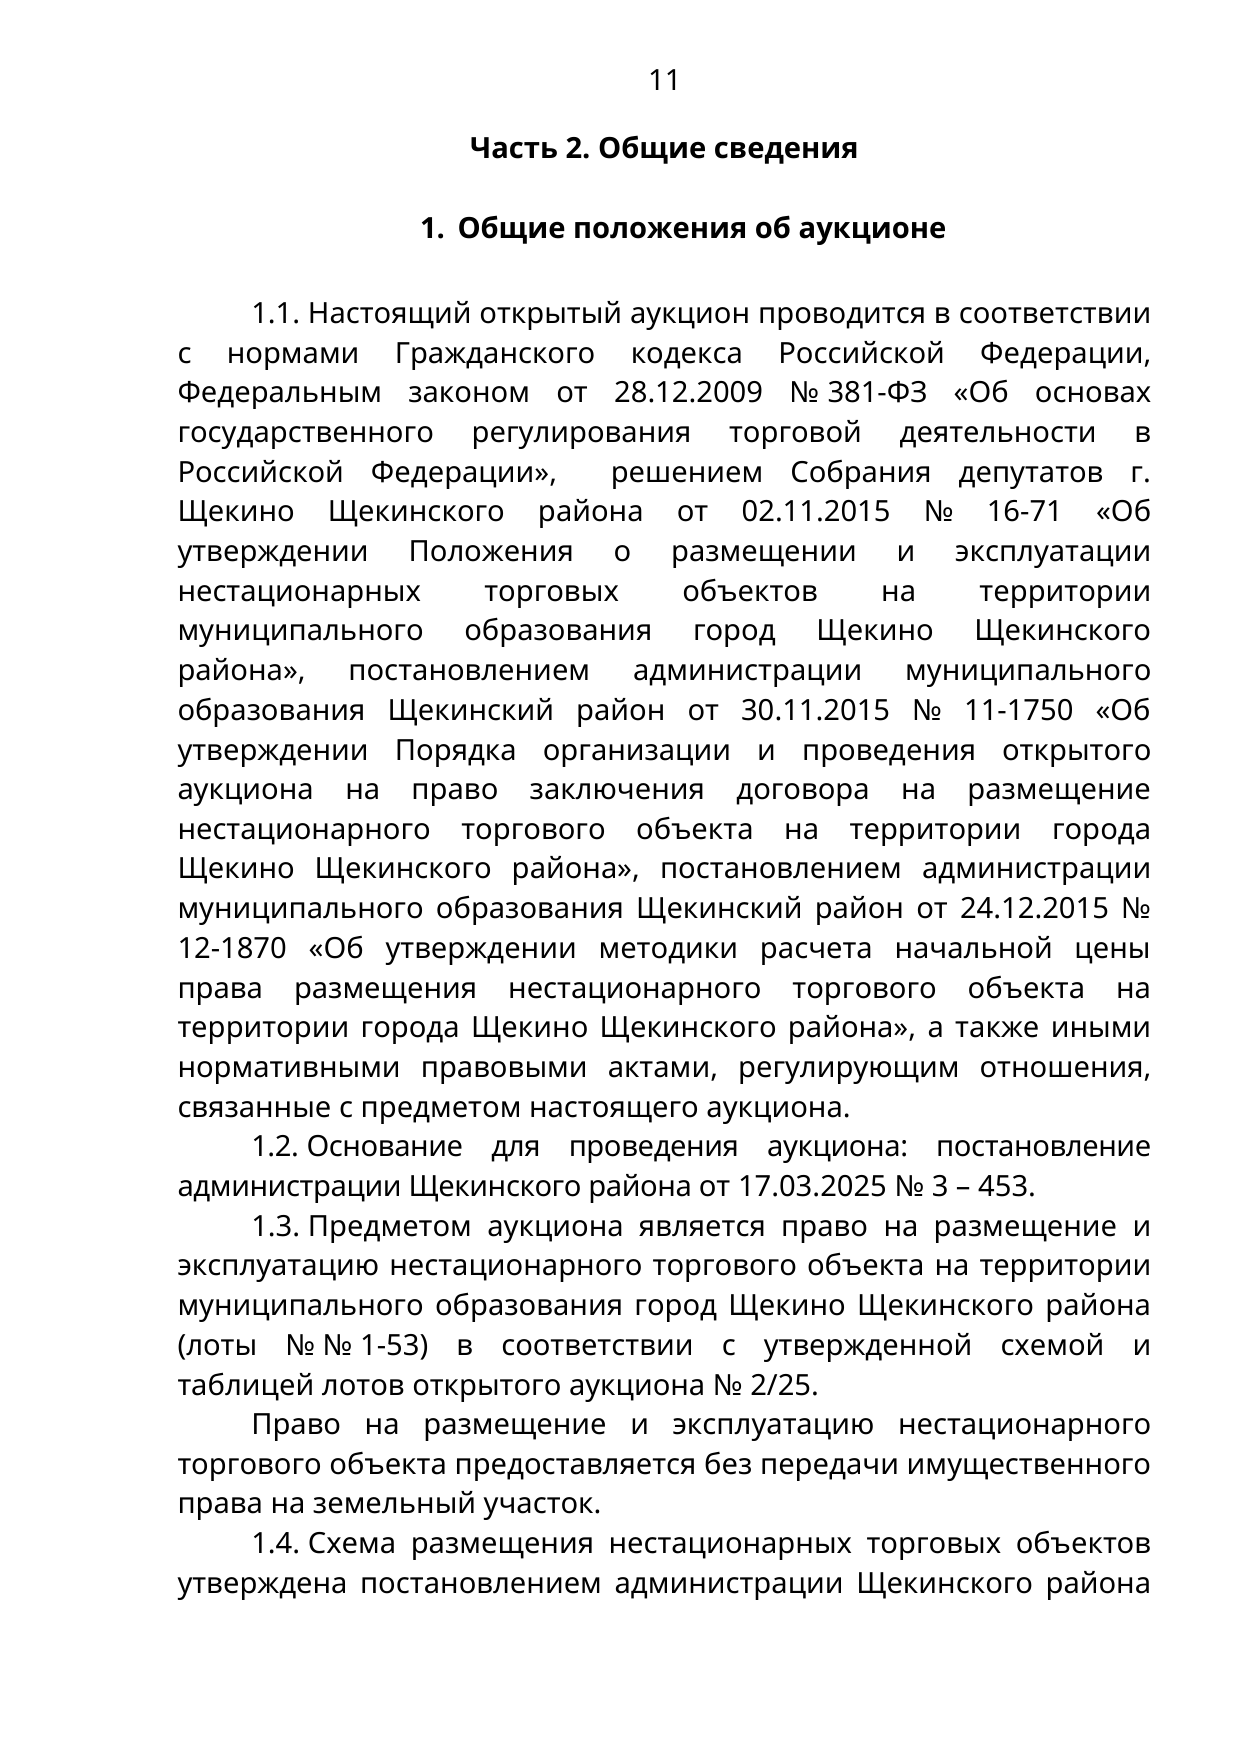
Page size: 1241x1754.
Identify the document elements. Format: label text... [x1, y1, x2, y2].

text Право на размещение и эксплуатацию нестационарного торгового объекта предоставляется без передачи имущественного права на земельный участок. [177, 1403, 1152, 1522]
text 1.1. Настоящий открытый аукцион проводится в соответствии с нормами Гражданского кодекса Российской Федерации, Федеральным законом от 28.12.2009 № 381-ФЗ «Об основах государственного регулирования торговой деятельности в Российской Федерации», решением Собрания депутатов г. Щекино Щекинского района от 02.11.2015 № 16-71 «Об утверждении Положения о размещении и эксплуатации нестационарных торговых объектов на территории муниципального образования город Щекино Щекинского района», постановлением администрации муниципального образования Щекинский район от 30.11.2015 № 11-1750 «Об утверждении Порядка организации и проведения открытого аукциона на право заключения договора на размещение нестационарного торгового объекта на территории города Щекино Щекинского района», постановлением администрации муниципального образования Щекинский район от 24.12.2015 № 12-1870 «Об утверждении методики расчета начальной цены права размещения нестационарного торгового объекта на территории города Щекино Щекинского района», а также иными нормативными правовыми актами, регулирующим отношения, связанные с предметом настоящего аукциона. [177, 292, 1152, 1126]
text 1.3. Предметом аукциона является право на размещение и эксплуатацию нестационарного торгового объекта на территории муниципального образования город Щекино Щекинского района (лоты № № 1-53) в соответствии с утвержденной схемой и таблицей лотов открытого аукциона № 2/25. [177, 1205, 1152, 1403]
list Общие положения об аукционе [215, 207, 1152, 247]
text 1.2. Основание для проведения аукциона: постановление администрации Щекинского района от 17.03.2025 № 3 – 453. [177, 1126, 1152, 1205]
text Часть 2. Общие сведения [177, 127, 1152, 167]
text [177, 1522, 1152, 1602]
